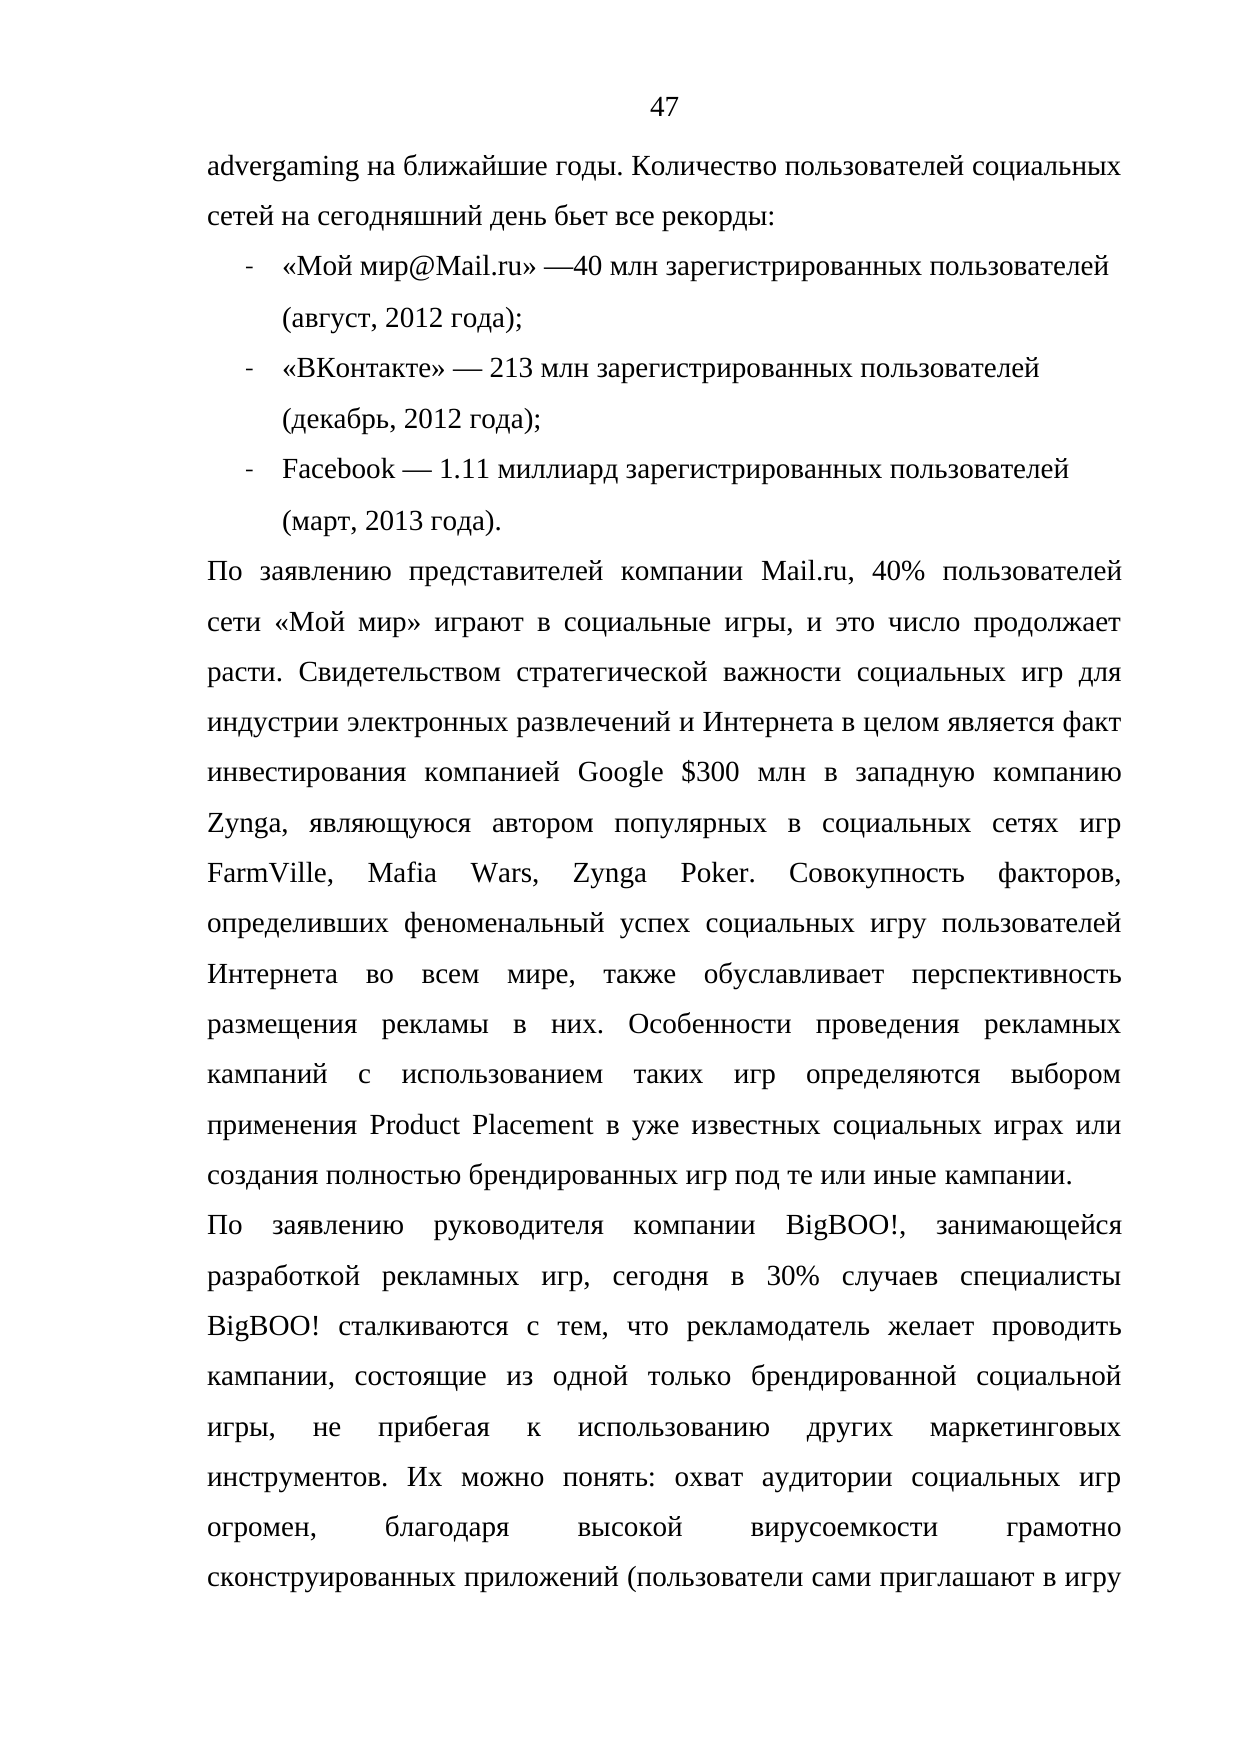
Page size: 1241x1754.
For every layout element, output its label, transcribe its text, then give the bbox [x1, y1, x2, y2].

list «ВКонтакте» — 213 млн зарегистрированных пользователей (декабрь, 2012 года); [244, 350, 1122, 435]
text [207, 1207, 1122, 1593]
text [207, 148, 1122, 232]
text По заявлению представителей компании Mail.ru, 40% пользователей сети «Мой мир» играют в социальные игры, и это число продолжает расти. Свидетельством стратегической важности социальных игр для индустрии электронных развлечений и Интернета в целом является факт инвестирования компанией Google $300 млн в западную компанию Zynga, являющуюся автором популярных в социальных сетях игр FarmVille, Mafia Wars, Zynga Poker. Совокупность факторов, определивших феноменальный успех социальных игру пользователей Интернета во всем мире, также обуславливает перспективность размещения рекламы в них. Особенности проведения рекламных кампаний с использованием таких игр определяются выбором применения Product Placement в уже известных социальных играх или создания полностью брендированных игр под те или иные кампании. [207, 553, 1122, 1191]
list Facebook — 1.11 миллиард зарегистрированных пользователей (март, 2013 года). [244, 452, 1122, 537]
list «Мой мир@Mail.ru» —40 млн зарегистрированных пользователей (август, 2012 года); [244, 248, 1122, 333]
